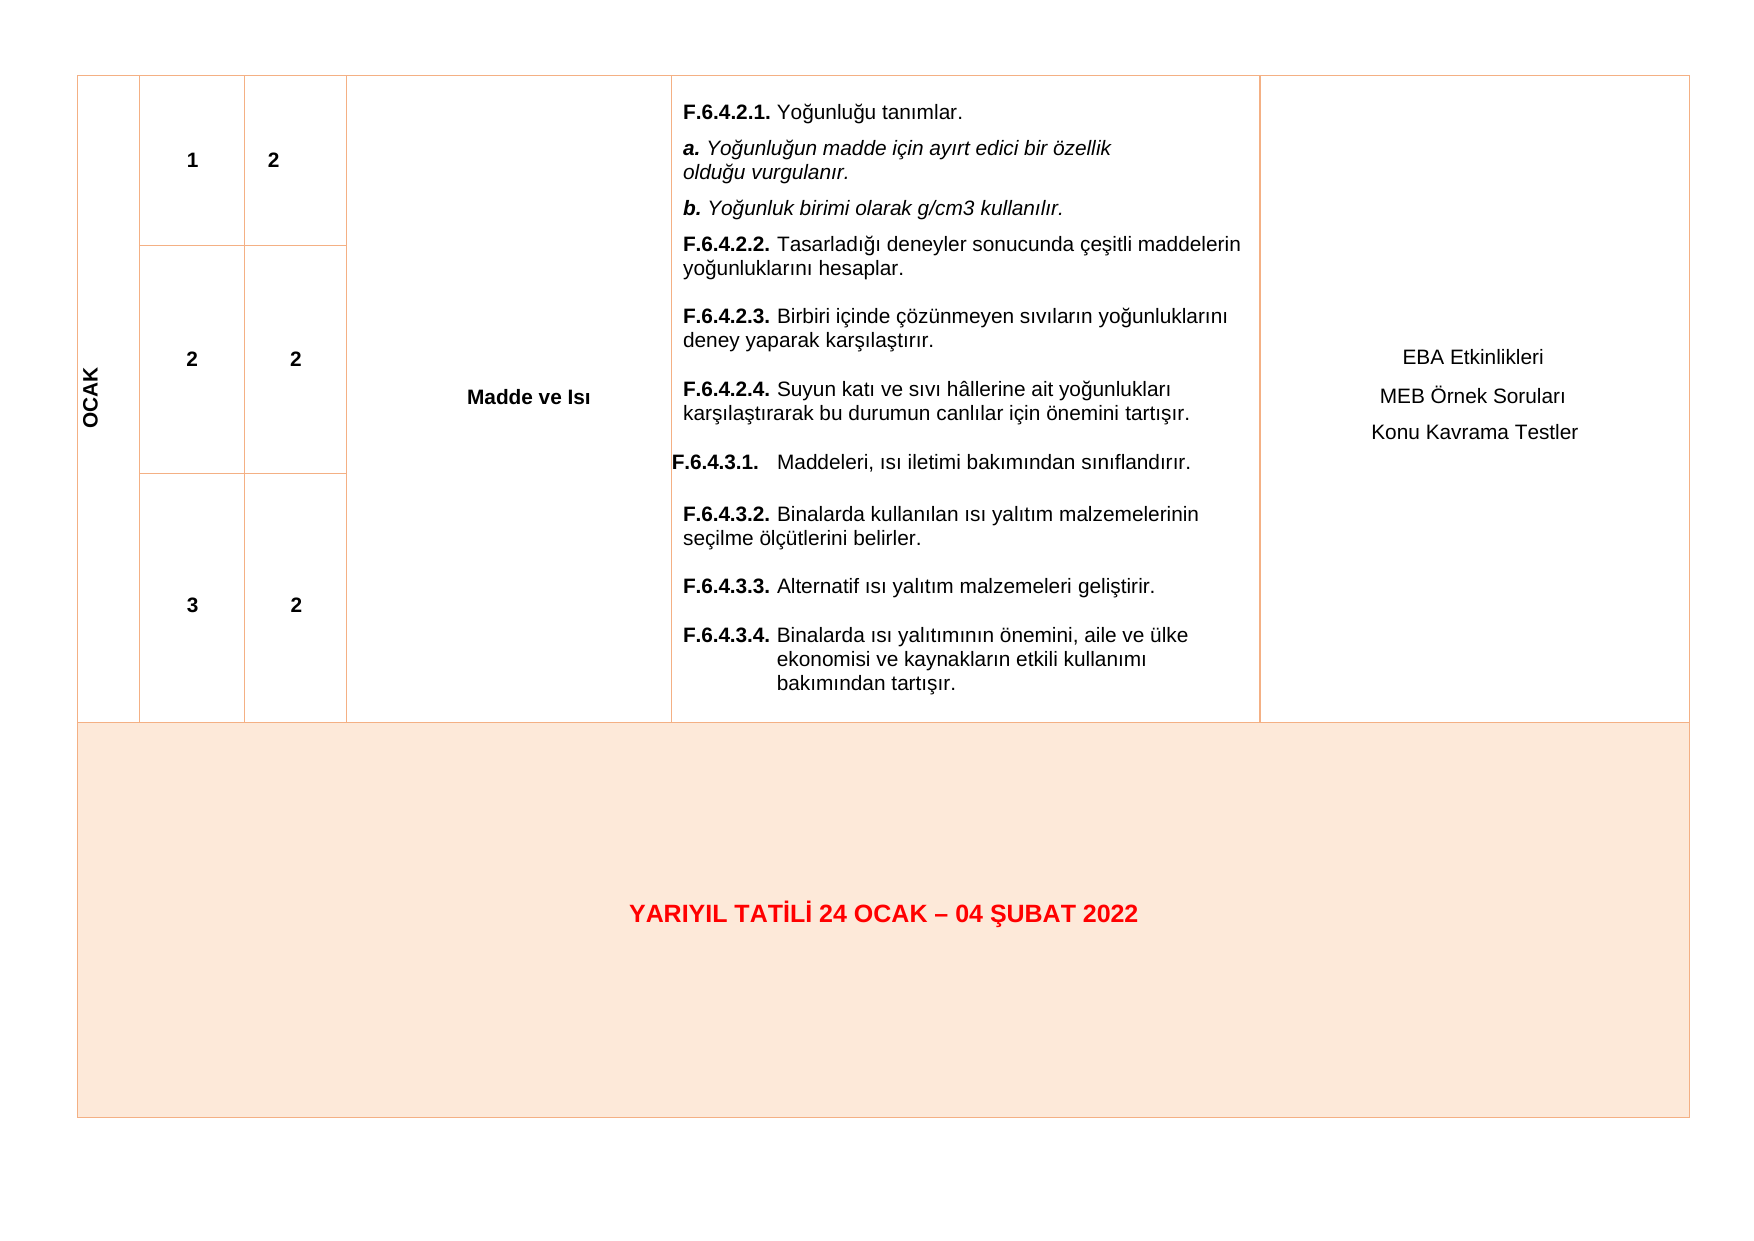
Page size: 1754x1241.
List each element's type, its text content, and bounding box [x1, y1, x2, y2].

table_cell 2 [245, 474, 346, 722]
table_cell 2 [245, 246, 346, 473]
table_cell YARIYIL TATİLİ 24 OCAK – 04 ŞUBAT 2022 [78, 723, 1689, 1117]
table_cell 3 [140, 474, 244, 722]
table_header 2 [245, 76, 346, 244]
table_header OCAK [78, 76, 139, 722]
table_header Madde ve Isı [347, 76, 671, 722]
table_header 1 [140, 76, 244, 244]
table_header EBA Etkinlikleri MEB Örnek Soruları Konu Kavrama Testler [1261, 76, 1689, 722]
table_header F.6.4.2.1. Yoğunluğu tanımlar. Yoğunluğun madde için ayırt edici bir özellik olduğu vurgulanır. Yoğunluk birimi olarak g/cm3 kullanılır. Tasarladığı deneyler sonucunda çeşitli maddelerin yoğunluklarını hesaplar. Birbiri içinde çözünmeyen sıvıların yoğunluklarını deney yaparak karşılaştırır. Suyun katı ve sıvı hâllerine ait yoğunlukları karşılaştırarak bu durumun canlılar için önemini tartışır. Maddeleri, ısı iletimi bakımından sınıflandırır. Binalarda kullanılan ısı yalıtım malzemelerinin seçilme ölçütlerini belirler. Alternatif ısı yalıtım malzemeleri geliştirir. Binalarda ısı yalıtımının önemini, aile ve ülke ekonomisi ve kaynakların etkili kullanımı bakımından tartışır. [672, 76, 1259, 722]
table_cell 2 [140, 246, 244, 473]
